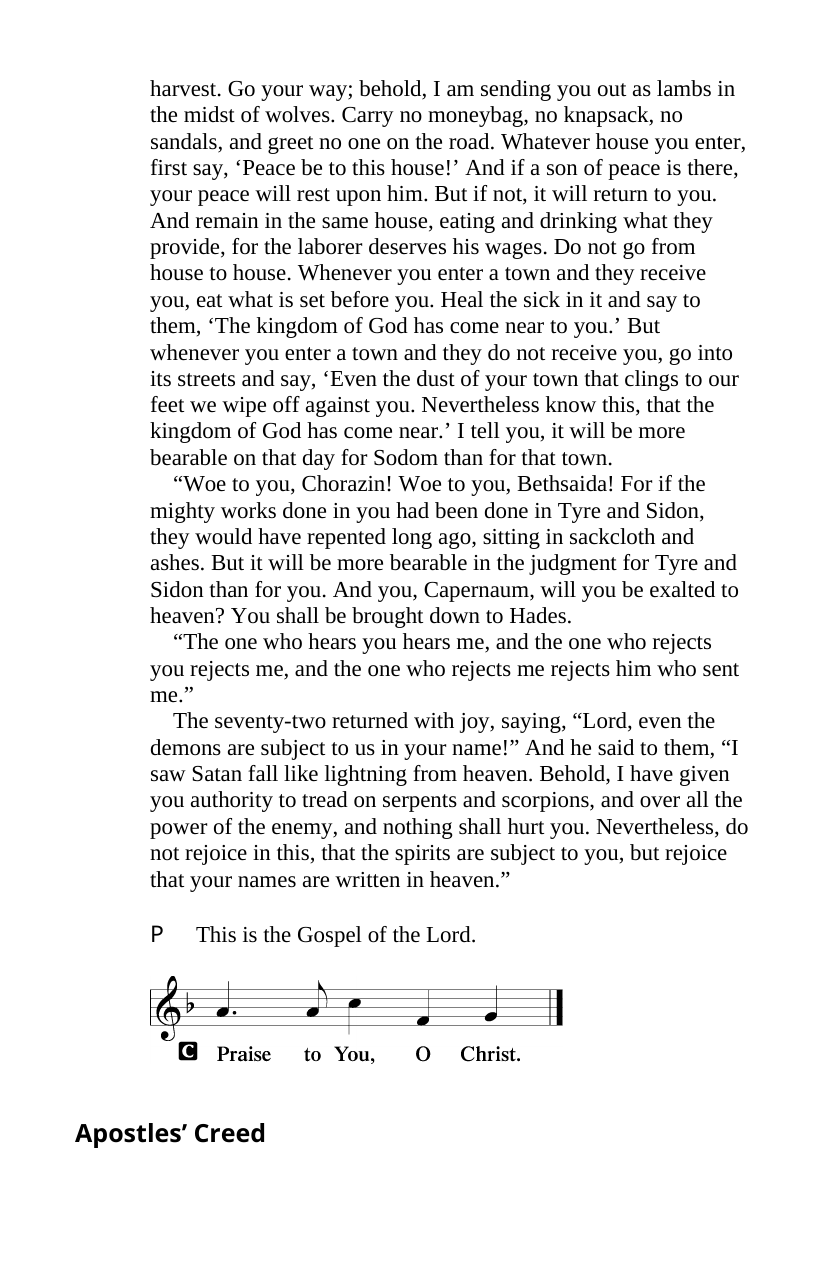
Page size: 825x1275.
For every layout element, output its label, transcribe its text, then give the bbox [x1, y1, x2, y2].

text “Woe to you, Chorazin! Woe to you, Bethsaida! For if the mighty works done in you had been done in Tyre and Sidon, they would have repented long ago, sitting in sackcloth and ashes. But it will be more bearable in the judgment for Tyre and Sidon than for you. And you, Capernaum, will you be exalted to heaven? You shall be brought down to Hades. [150, 470, 750, 628]
text The seventy-two returned with joy, saying, “Lord, even the demons are subject to us in your name!” And he said to them, “I saw Satan fall like lightning from heaven. Behold, I have given you authority to tread on serpents and scorpions, and over all the power of the enemy, and nothing shall hurt you. Nevertheless, do not rejoice in this, that the spirits are subject to you, but rejoice that your names are written in heaven.” [150, 707, 750, 892]
picture [150, 976, 563, 1064]
text “The one who hears you hears me, and the one who rejects you rejects me, and the one who rejects me rejects him who sent me.” [150, 628, 750, 707]
text Apostles’ Creed [75, 1116, 750, 1150]
text P This is the Gospel of the Lord. [150, 918, 750, 949]
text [150, 75, 750, 470]
